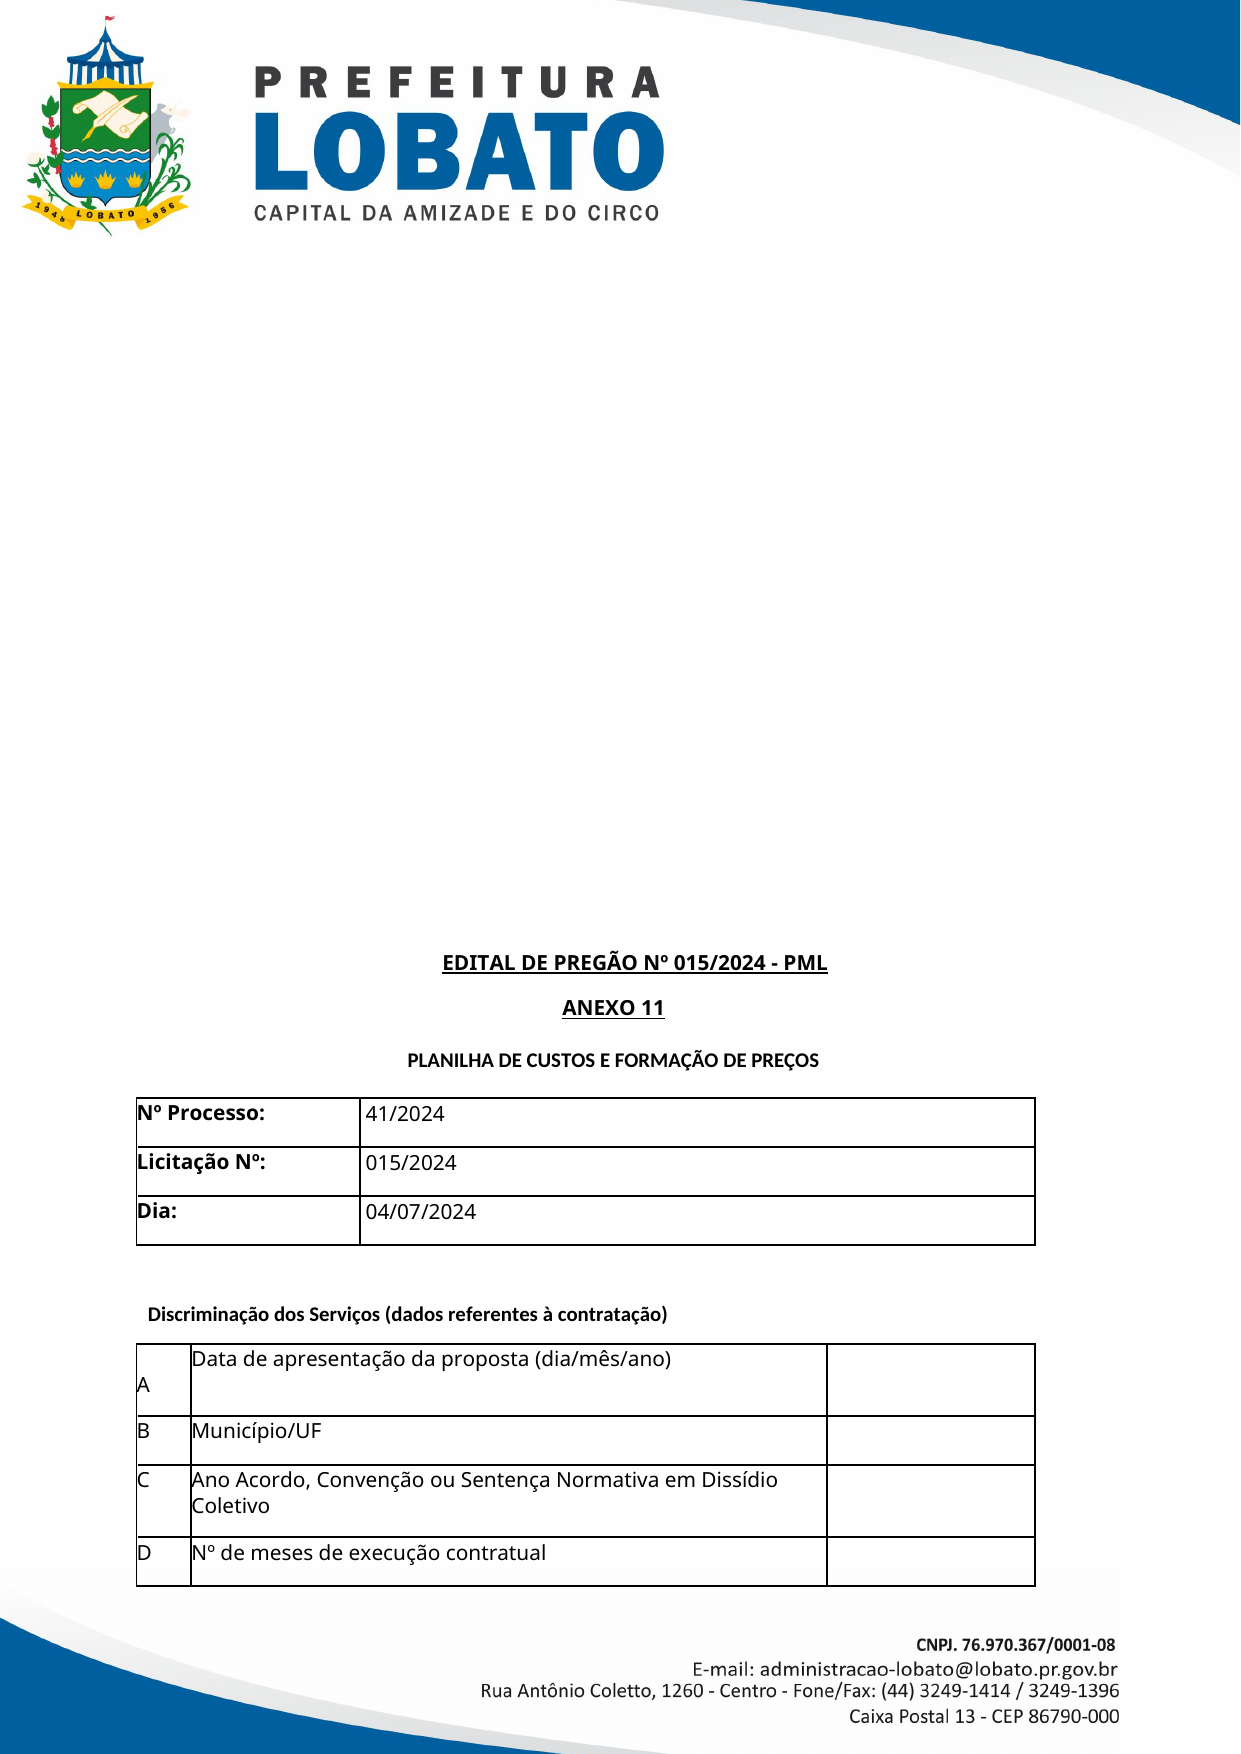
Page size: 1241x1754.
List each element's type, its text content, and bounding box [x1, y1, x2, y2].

table_header [828, 1345, 1034, 1415]
table_cell [828, 1417, 1034, 1464]
table_header Nº Processo: [137, 1099, 359, 1146]
text PLANILHA DE CUSTOS E FORMAÇÃO DE PREÇOS [148, 1047, 1079, 1072]
table_cell Dia: [137, 1196, 359, 1244]
table_cell 015/2024 [361, 1148, 1034, 1195]
table_cell 04/07/2024 [361, 1197, 1034, 1244]
text Discriminação dos Serviços (dados referentes à contratação) [148, 1301, 1079, 1326]
table_cell B [137, 1416, 190, 1464]
table_cell [828, 1538, 1034, 1585]
table_header Data de apresentação da proposta (dia/mês/ano) [192, 1345, 826, 1415]
subtitle ANEXO 11 [148, 993, 1079, 1022]
table_cell [828, 1466, 1034, 1536]
table_header A [137, 1345, 190, 1415]
table_cell D [137, 1537, 190, 1585]
table_cell Nº de meses de execução contratual [192, 1538, 826, 1585]
table_cell Ano Acordo, Convenção ou Sentença Normativa em Dissídio Coletivo [192, 1466, 826, 1536]
table_header 41/2024 [361, 1099, 1034, 1146]
table_cell Município/UF [192, 1417, 826, 1464]
picture [22, 0, 1241, 239]
picture [0, 1562, 1119, 1754]
text EDITAL DE PREGÃO Nº 015/2024 - PML [148, 948, 1122, 977]
table_cell C [137, 1465, 190, 1536]
table_cell Licitação Nº: [137, 1147, 359, 1195]
